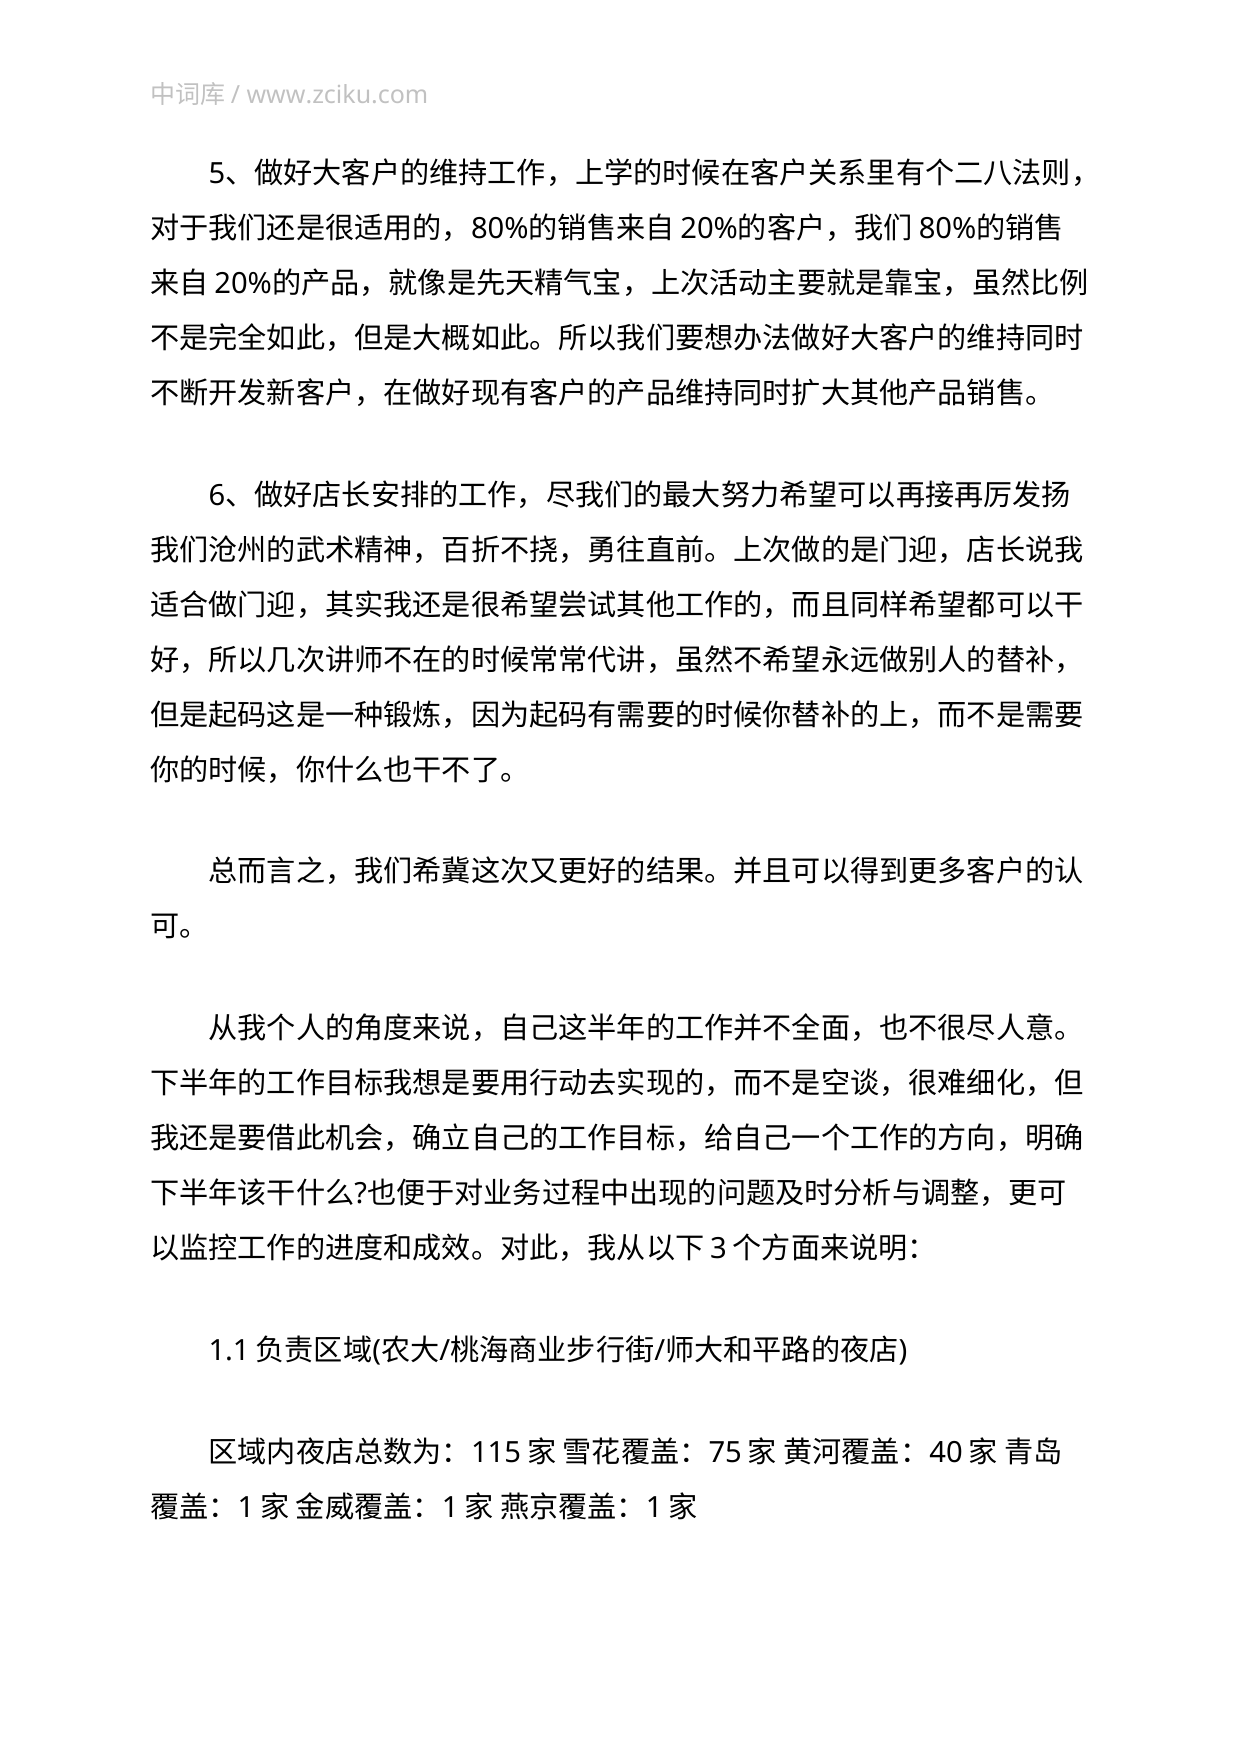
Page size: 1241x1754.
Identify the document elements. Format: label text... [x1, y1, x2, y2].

text 区域内夜店总数为：115家 雪花覆盖：75家 黄河覆盖：40家 青岛覆盖：1家 金威覆盖：1家 燕京覆盖：1家 [150, 1428, 1090, 1526]
text 6、做好店长安排的工作，尽我们的最大努力希望可以再接再厉发扬我们沧州的武术精神，百折不挠，勇往直前。上次做的是门迎，店长说我适合做门迎，其实我还是很希望尝试其他工作的，而且同样希望都可以干好，所以几次讲师不在的时候常常代讲，虽然不希望永远做别人的替补，但是起码这是一种锻炼，因为起码有需要的时候你替补的上，而不是需要你的时候，你什么也干不了。 [150, 472, 1090, 788]
text 1.1负责区域(农大/桃海商业步行街/师大和平路的夜店) [150, 1326, 1090, 1369]
text 总而言之，我们希冀这次又更好的结果。并且可以得到更多客户的认可。 [150, 848, 1090, 945]
text 5、做好大客户的维持工作，上学的时候在客户关系里有个二八法则，对于我们还是很适用的，80%的销售来自20%的客户，我们80%的销售来自20%的产品，就像是先天精气宝，上次活动主要就是靠宝，虽然比例不是完全如此，但是大概如此。所以我们要想办法做好大客户的维持同时不断开发新客户，在做好现有客户的产品维持同时扩大其他产品销售。 [150, 150, 1090, 412]
text 从我个人的角度来说，自己这半年的工作并不全面，也不很尽人意。下半年的工作目标我想是要用行动去实现的，而不是空谈，很难细化，但我还是要借此机会，确立自己的工作目标，给自己一个工作的方向，明确下半年该干什么?也便于对业务过程中出现的问题及时分析与调整，更可以监控工作的进度和成效。对此，我从以下3个方面来说明： [150, 1005, 1090, 1267]
